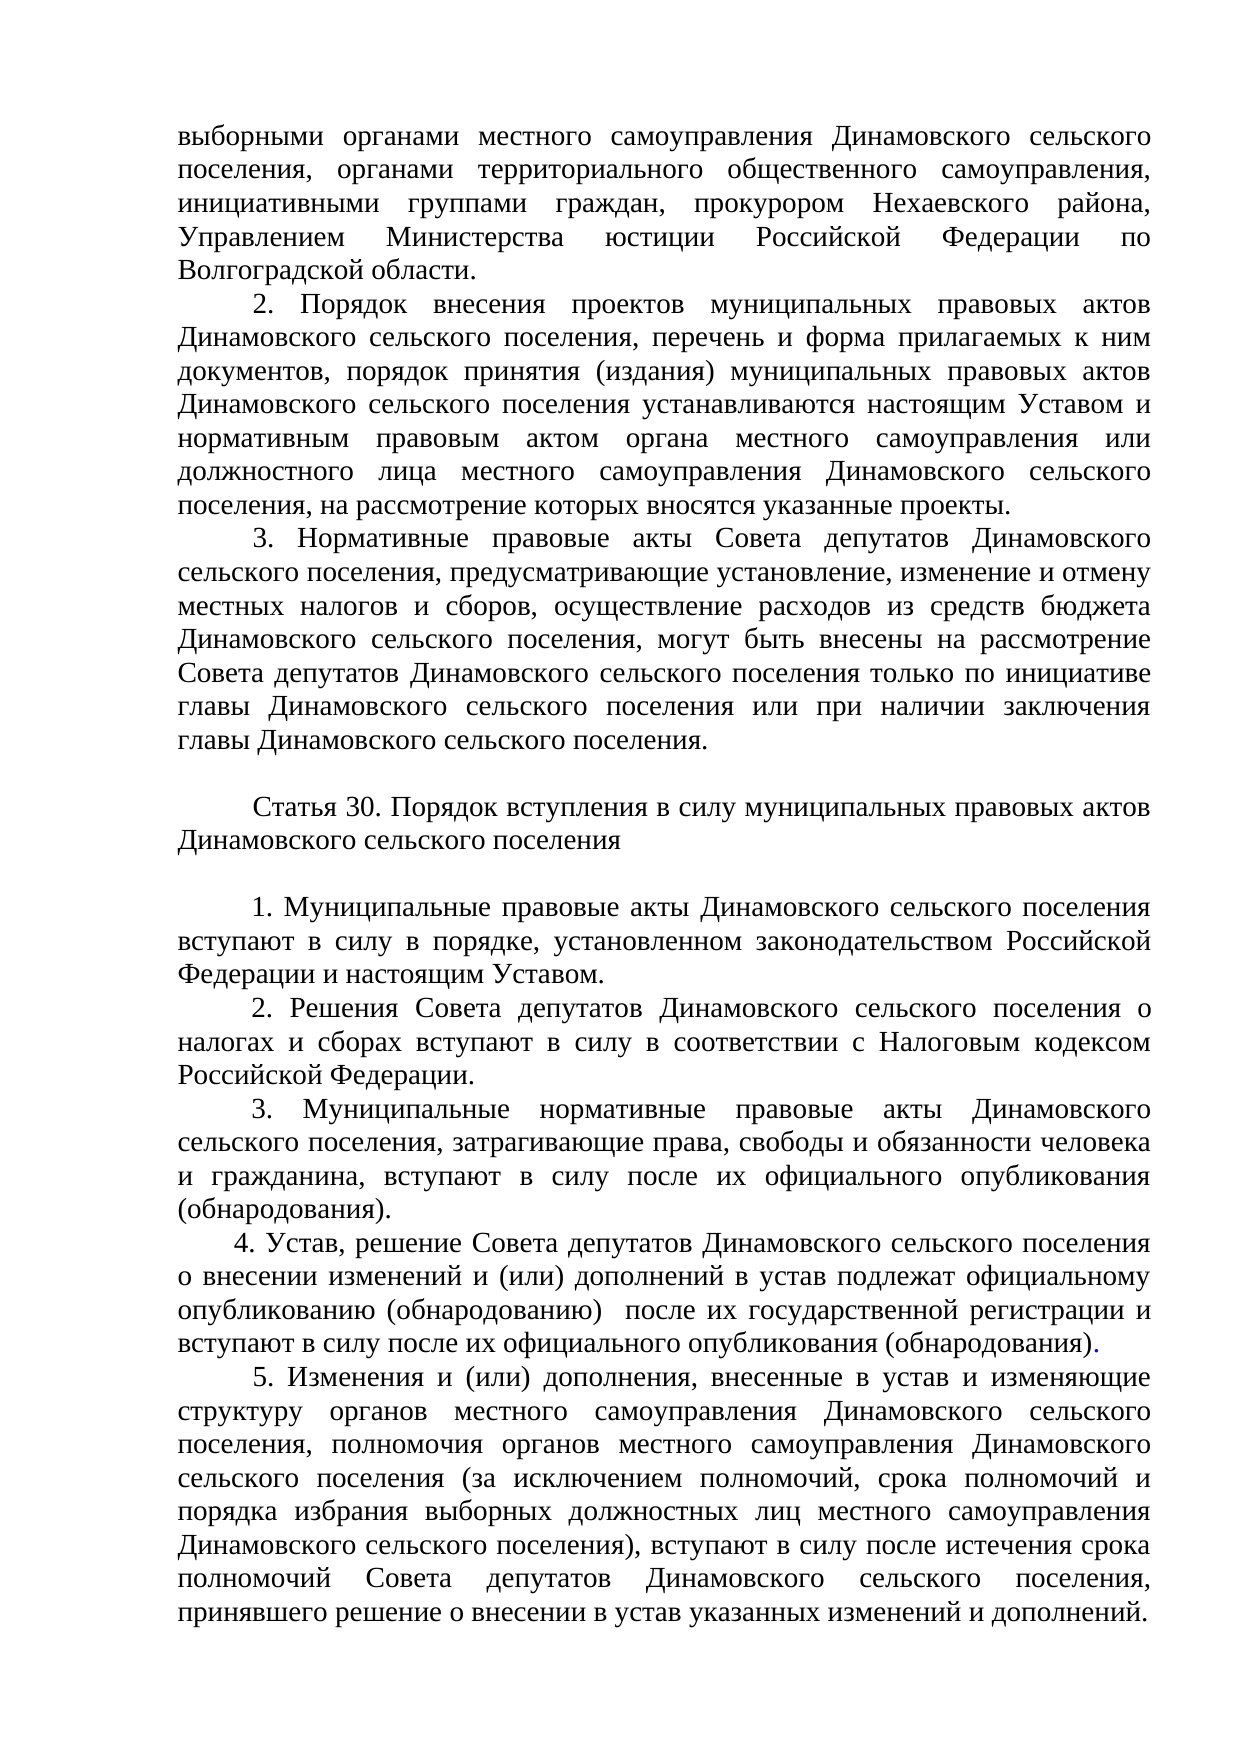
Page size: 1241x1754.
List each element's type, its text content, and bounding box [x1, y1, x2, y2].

text 2. Порядок внесения проектов муниципальных правовых актов Динамовского сельского поселения, перечень и форма прилагаемых к ним документов, порядок принятия (издания) муниципальных правовых актов Динамовского сельского поселения устанавливаются настоящим Уставом и нормативным правовым актом органа местного самоуправления или должностного лица местного самоуправления Динамовского сельского поселения, на рассмотрение которых вносятся указанные проекты. [177, 286, 1152, 521]
text 5. Изменения и (или) дополнения, внесенные в устав и изменяющие структуру органов местного самоуправления Динамовского сельского поселения, полномочия органов местного самоуправления Динамовского сельского поселения (за исключением полномочий, срока полномочий и порядка избрания выборных должностных лиц местного самоуправления Динамовского сельского поселения), вступают в силу после истечения срока полномочий Совета депутатов Динамовского сельского поселения, принявшего решение о внесении в устав указанных изменений и дополнений. [177, 1359, 1152, 1627]
text Статья 30. Порядок вступления в силу муниципальных правовых актов Динамовского сельского поселения [177, 789, 1152, 856]
text 3. Нормативные правовые акты Совета депутатов Динамовского сельского поселения, предусматривающие установление, изменение и отмену местных налогов и сборов, осуществление расходов из средств бюджета Динамовского сельского поселения, могут быть внесены на рассмотрение Совета депутатов Динамовского сельского поселения только по инициативе главы Динамовского сельского поселения или при наличии заключения главы Динамовского сельского поселения. [177, 521, 1152, 755]
text 4. Устав, решение Совета депутатов Динамовского сельского поселения о внесении изменений и (или) дополнений в устав подлежат официальному опубликованию (обнародованию) после их государственной регистрации и вступают в силу после их официального опубликования (обнародования). [177, 1225, 1152, 1359]
text 3. Муниципальные нормативные правовые акты Динамовского сельского поселения, затрагивающие права, свободы и обязанности человека и гражданина, вступают в силу после их официального опубликования (обнародования). [177, 1091, 1152, 1225]
text 2. Решения Совета депутатов Динамовского сельского поселения о налогах и сборах вступают в силу в соответствии с Налоговым кодексом Российской Федерации. [177, 990, 1152, 1091]
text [177, 118, 1152, 286]
text 1. Муниципальные правовые акты Динамовского сельского поселения вступают в силу в порядке, установленном законодательством Российской Федерации и настоящим Уставом. [177, 889, 1152, 990]
